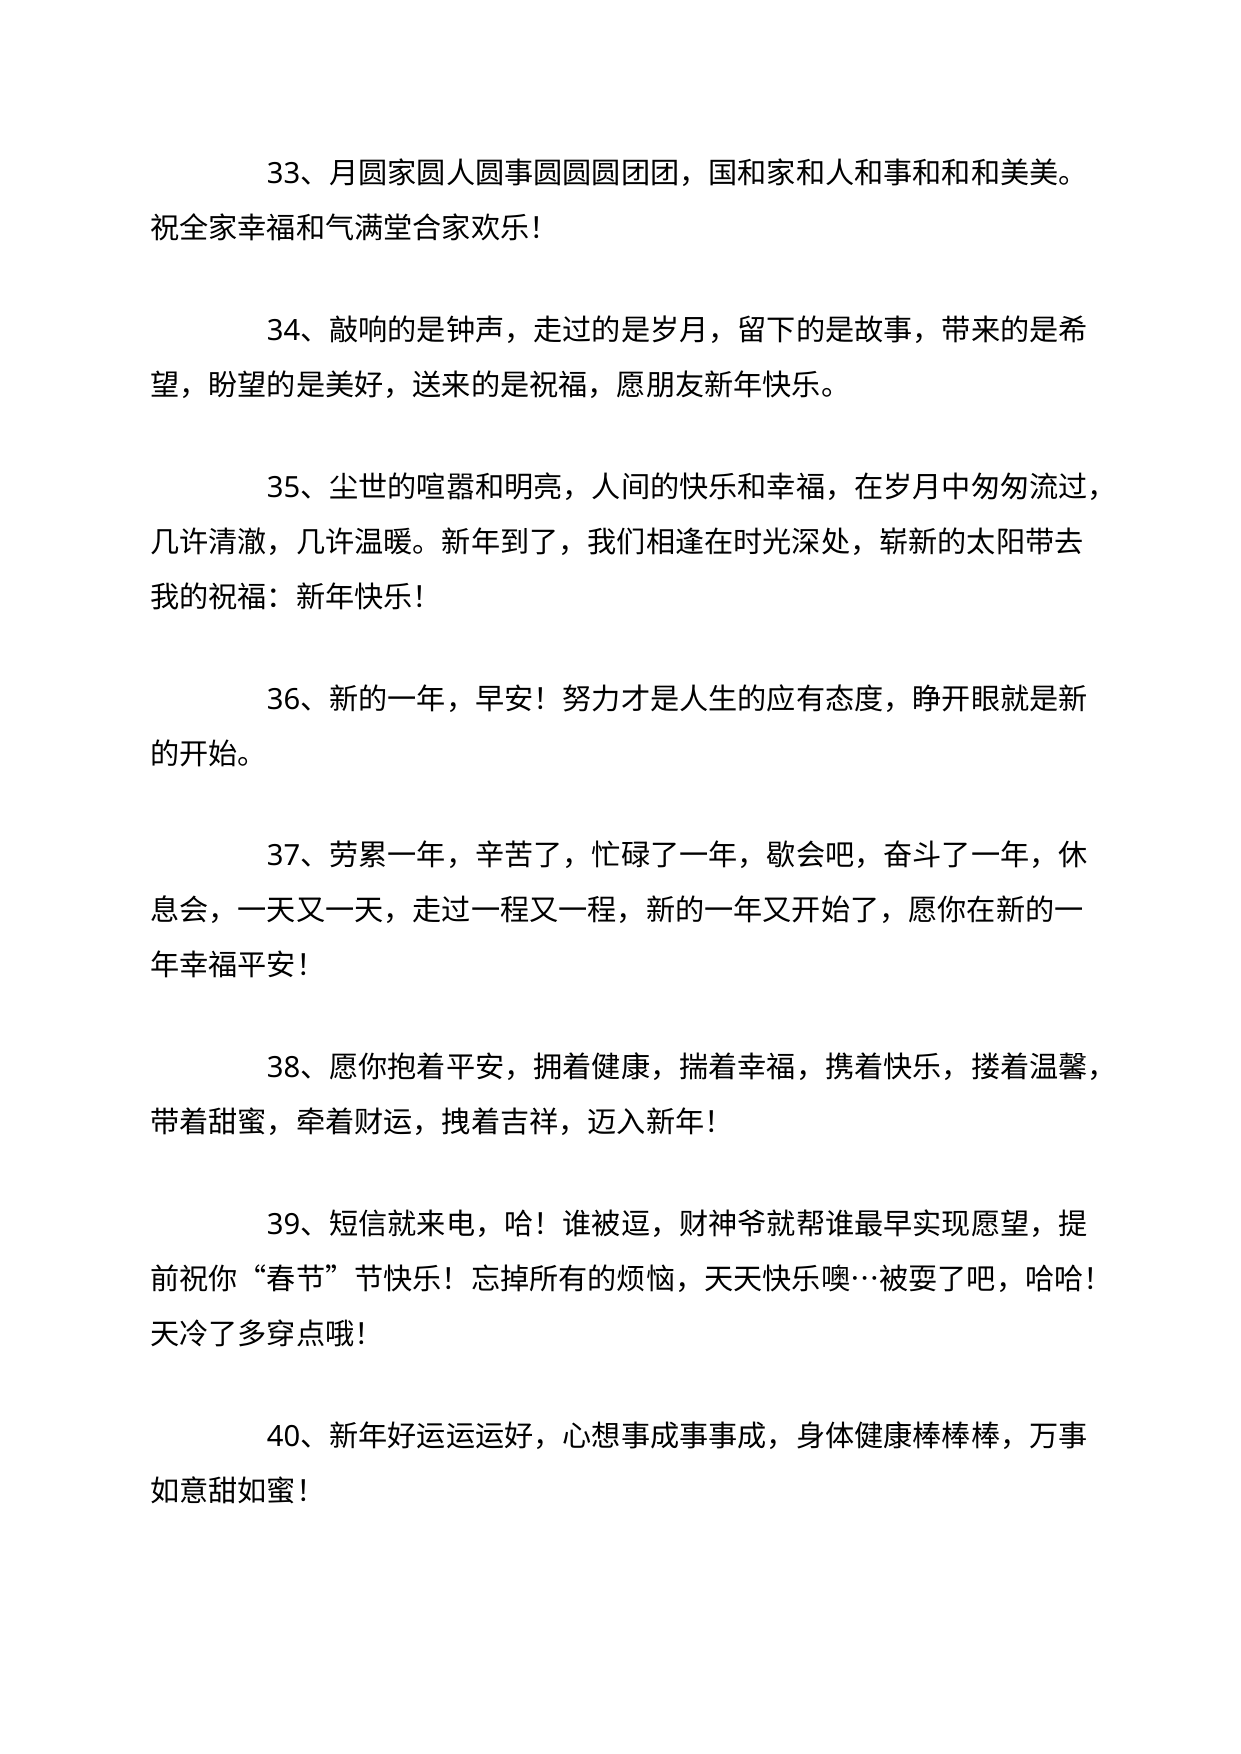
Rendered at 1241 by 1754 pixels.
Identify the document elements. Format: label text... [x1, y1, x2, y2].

text 33、月圆家圆人圆事圆圆圆团团，国和家和人和事和和和美美。祝全家幸福和气满堂合家欢乐！ [150, 150, 1090, 247]
text 35、尘世的喧嚣和明亮，人间的快乐和幸福，在岁月中匆匆流过，几许清澈，几许温暖。新年到了，我们相逢在时光深处，崭新的太阳带去我的祝福：新年快乐！ [150, 463, 1090, 616]
text 39、短信就来电，哈！谁被逗，财神爷就帮谁最早实现愿望，提前祝你“春节”节快乐！忘掉所有的烦恼，天天快乐噢…被耍了吧，哈哈！天冷了多穿点哦！ [150, 1200, 1090, 1353]
text 40、新年好运运运好，心想事成事事成，身体健康棒棒棒，万事如意甜如蜜！ [150, 1412, 1090, 1509]
text 34、敲响的是钟声，走过的是岁月，留下的是故事，带来的是希望，盼望的是美好，送来的是祝福，愿朋友新年快乐。 [150, 307, 1090, 404]
text 36、新的一年，早安！努力才是人生的应有态度，睁开眼就是新的开始。 [150, 675, 1090, 772]
text 38、愿你抱着平安，拥着健康，揣着幸福，携着快乐，搂着温馨，带着甜蜜，牵着财运，拽着吉祥，迈入新年！ [150, 1044, 1090, 1141]
text 37、劳累一年，辛苦了，忙碌了一年，歇会吧，奋斗了一年，休息会，一天又一天，走过一程又一程，新的一年又开始了，愿你在新的一年幸福平安！ [150, 832, 1090, 984]
